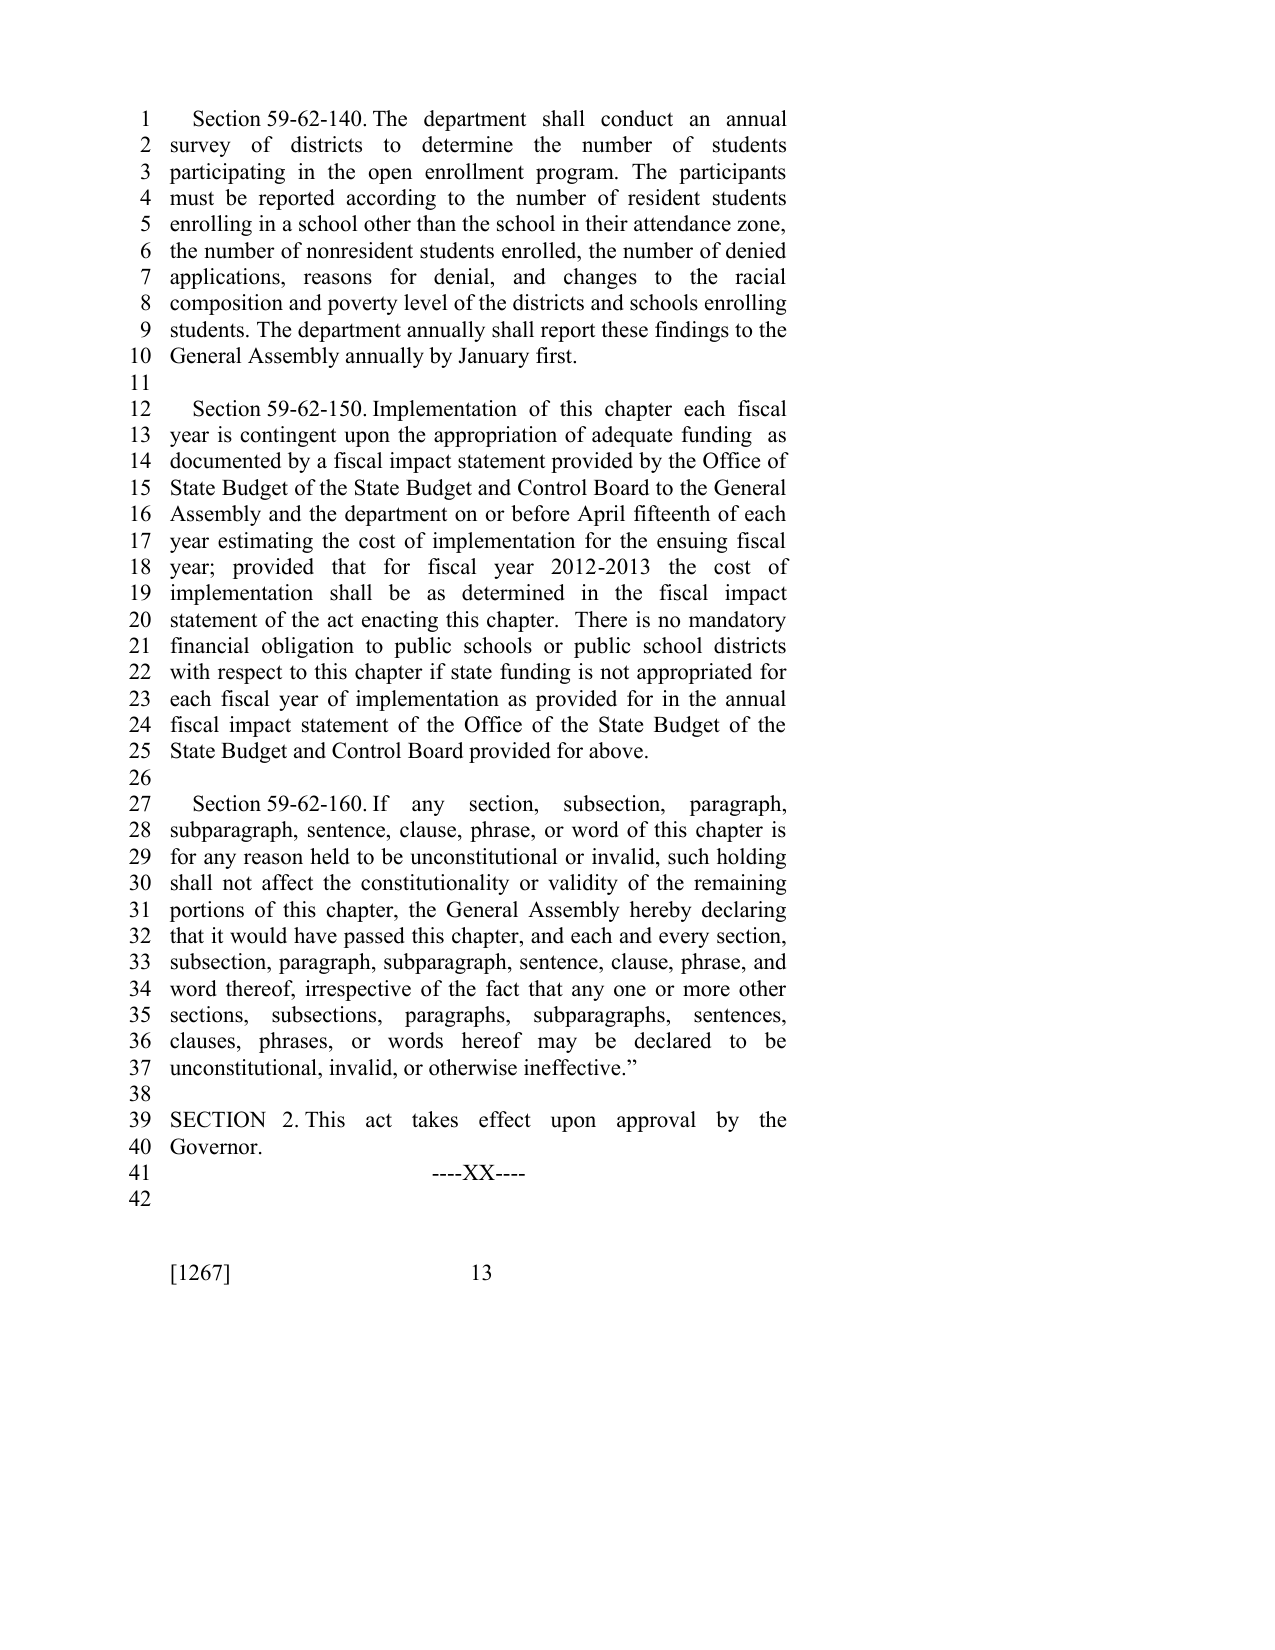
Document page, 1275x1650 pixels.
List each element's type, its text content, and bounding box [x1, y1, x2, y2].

text Section 59-62-140. The department shall conduct an annual survey of districts to determine the number of students participating in the open enrollment program. The participants must be reported according to the number of resident students enrolling in a school other than the school in their attendance zone, the number of nonresident students enrolled, the number of denied applications, reasons for denial, and changes to the racial composition and poverty level of the districts and schools enrolling students. The department annually shall report these findings to the General Assembly annually by January first. [169, 105, 787, 368]
text Section 59-62-160. If any section, subsection, paragraph, subparagraph, sentence, clause, phrase, or word of this chapter is for any reason held to be unconstitutional or invalid, such holding shall not affect the constitutionality or validity of the remaining portions of this chapter, the General Assembly hereby declaring that it would have passed this chapter, and each and every section, subsection, paragraph, subparagraph, sentence, clause, phrase, and word thereof, irrespective of the fact that any one or more other sections, subsections, paragraphs, subparagraphs, sentences, clauses, phrases, or words hereof may be declared to be unconstitutional, invalid, or otherwise ineffective.” [169, 790, 787, 1080]
text Section 59-62-150. Implementation of this chapter each fiscal year is contingent upon the appropriation of adequate funding as documented by a fiscal impact statement provided by the Office of State Budget of the State Budget and Control Board to the General Assembly and the department on or before April fifteenth of each year estimating the cost of implementation for the ensuing fiscal year; provided that for fiscal year 2012-2013 the cost of implementation shall be as determined in the fiscal impact statement of the act enacting this chapter. There is no mandatory financial obligation to public schools or public school districts with respect to this chapter if state funding is not appropriated for each fiscal year of implementation as provided for in the annual fiscal impact statement of the Office of the State Budget of the State Budget and Control Board provided for above. [169, 395, 787, 764]
text SECTION 2. This act takes effect upon approval by the Governor. [169, 1106, 787, 1159]
text ----XX---- [169, 1159, 787, 1186]
